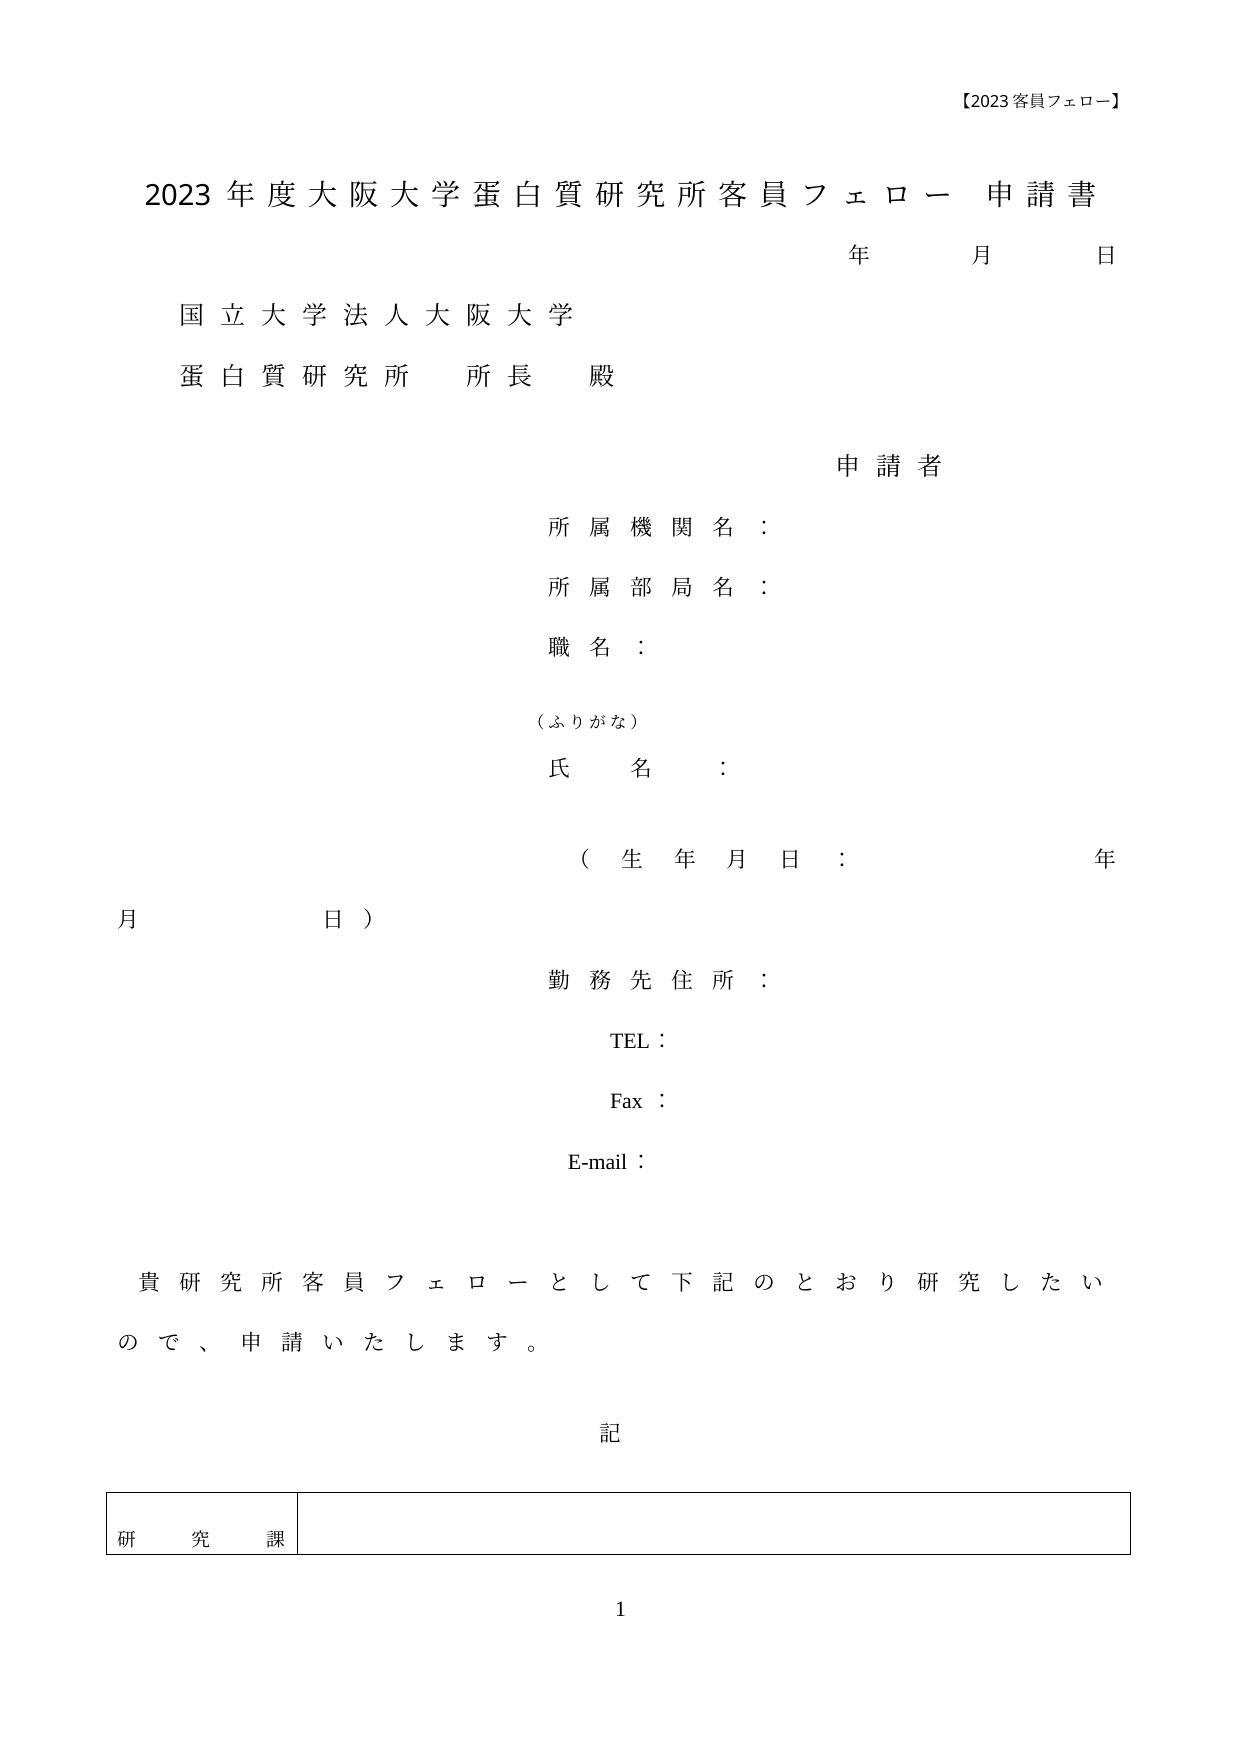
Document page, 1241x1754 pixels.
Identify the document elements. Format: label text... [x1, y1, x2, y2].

text Fax： [117, 1069, 1136, 1129]
text 申請者 [161, 435, 1136, 495]
text 所属部局名： [117, 556, 1136, 616]
text 年 月 日 [161, 223, 1136, 284]
text 所属機関名： [117, 495, 1136, 556]
table_header [298, 1493, 1130, 1553]
text 勤務先住所： [117, 948, 1136, 1009]
text 国立大学法人大阪大学 [161, 284, 1136, 344]
table_header 研 究 課 題 [107, 1493, 297, 1553]
text E-mail： [117, 1129, 1136, 1190]
text 氏 名 ： [117, 737, 1136, 797]
text 貴研究所客員フェローとして下記のとおり研究したいので、申請いたします。 [117, 1250, 1136, 1371]
text （ふりがな） [117, 707, 1136, 737]
text 蛋白質研究所 所長 殿 [161, 344, 1136, 404]
text （生年月日： 年 月 日） [117, 827, 1136, 948]
text TEL： [117, 1009, 1136, 1069]
text 2023年度大阪大学蛋白質研究所客員フェロー 申請書 [117, 163, 1136, 223]
subtitle 記 [117, 1401, 1123, 1462]
text 職名： [117, 616, 1136, 676]
